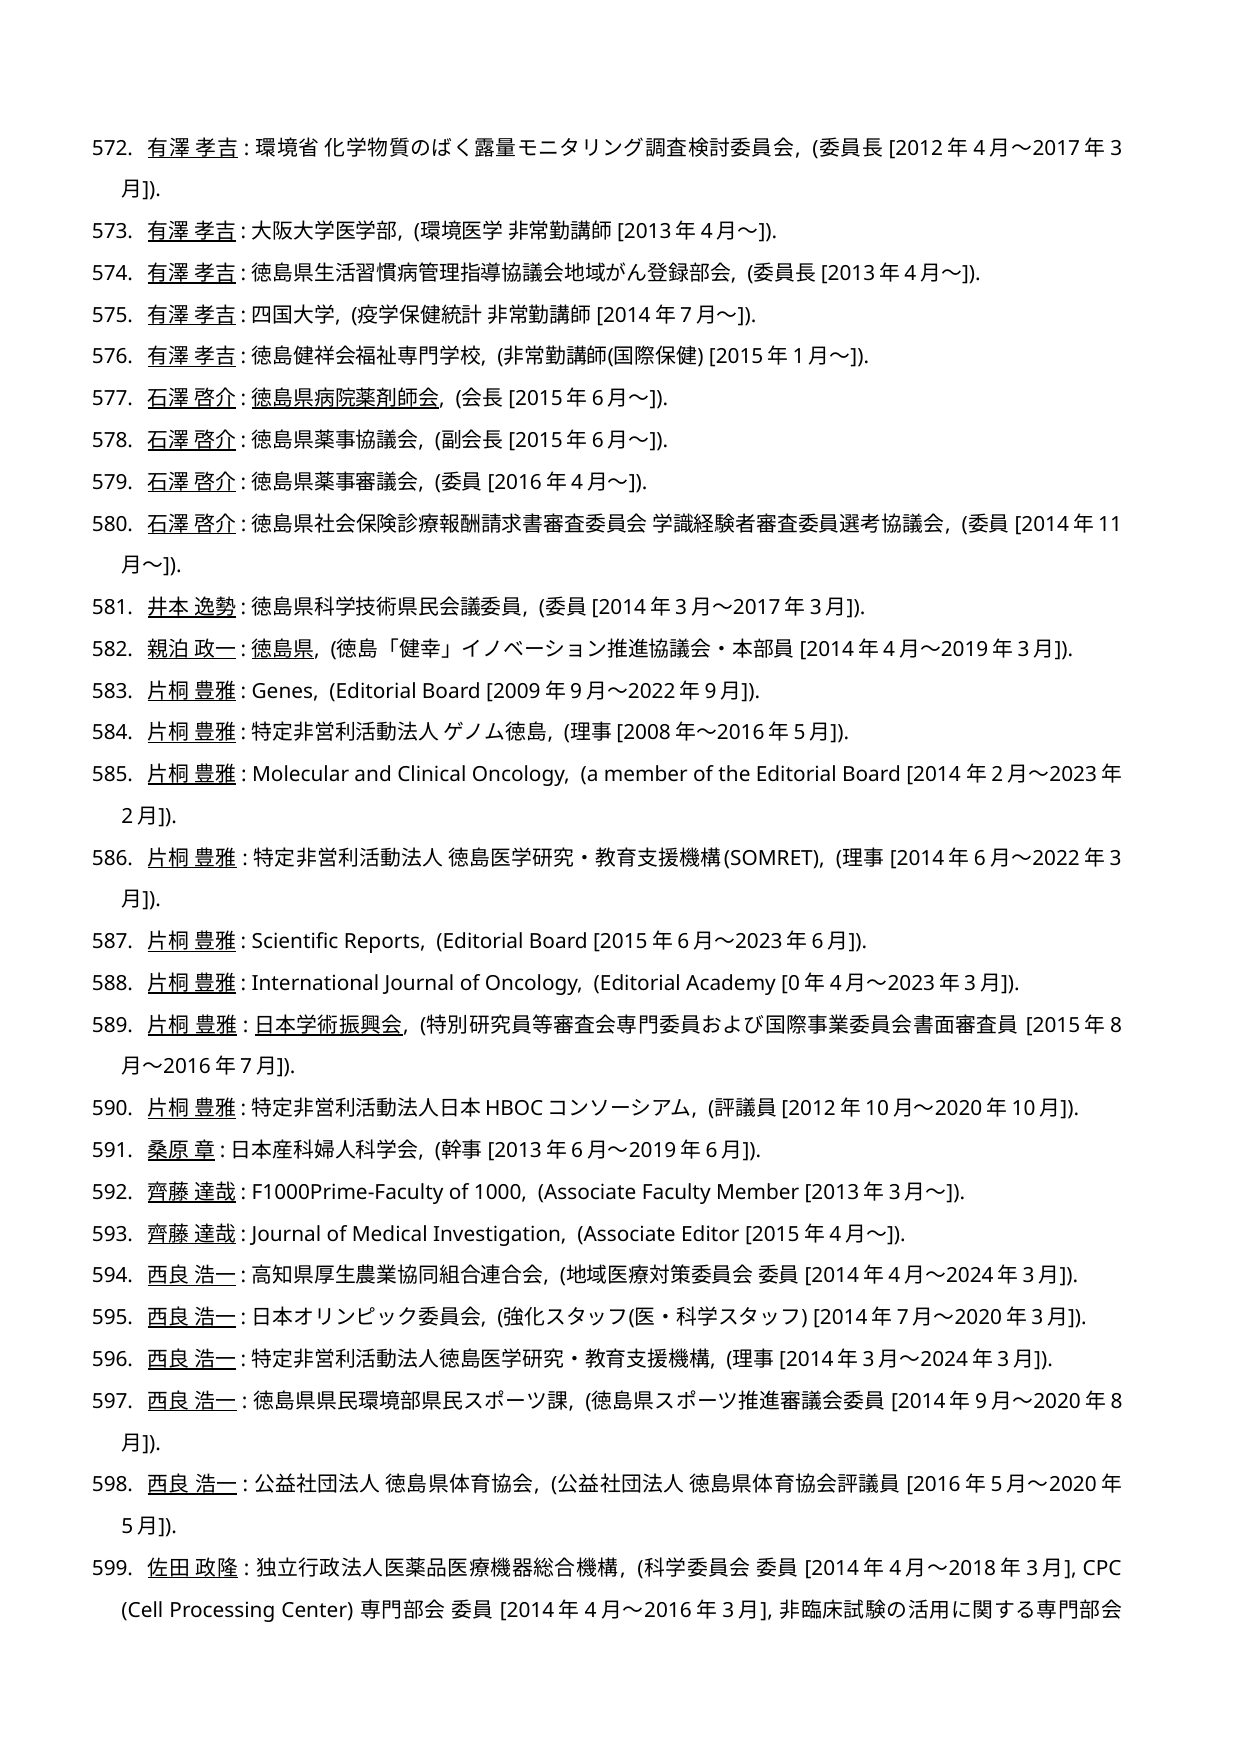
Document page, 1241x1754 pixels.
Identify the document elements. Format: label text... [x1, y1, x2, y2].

list 井本 逸勢 : 徳島県科学技術県民会議委員, (委員 [2014年3月〜2017年3月]). [92, 584, 1122, 626]
list 片桐 豊雅 : 特定非営利活動法人 ゲノム徳島, (理事 [2008年〜2016年5月]). [92, 710, 1122, 752]
list 有澤 孝吉 : 大阪大学医学部, (環境医学 非常勤講師 [2013年4月〜]). [92, 209, 1122, 250]
list 有澤 孝吉 : 環境省 化学物質のばく露量モニタリング調査検討委員会, (委員長 [2012年4月〜2017年3月]). [92, 125, 1122, 209]
list 有澤 孝吉 : 四国大学, (疫学保健統計 非常勤講師 [2014年7月〜]). [92, 292, 1122, 334]
list 齊藤 達哉 : Journal of Medical Investigation, (Associate Editor [2015年4月〜]). [92, 1211, 1122, 1253]
list 西良 浩一 : 公益社団法人 徳島県体育協会, (公益社団法人 徳島県体育協会評議員 [2016年5月〜2020年5月]). [92, 1462, 1122, 1545]
list 齊藤 達哉 : F1000Prime-Faculty of 1000, (Associate Faculty Member [2013年3月〜]). [92, 1169, 1122, 1211]
list 西良 浩一 : 徳島県県民環境部県民スポーツ課, (徳島県スポーツ推進審議会委員 [2014年9月〜2020年8月]). [92, 1378, 1122, 1462]
list 石澤 啓介 : 徳島県薬事審議会, (委員 [2016年4月〜]). [92, 459, 1122, 501]
list 石澤 啓介 : 徳島県薬事協議会, (副会長 [2015年6月〜]). [92, 417, 1122, 459]
list 有澤 孝吉 : 徳島健祥会福祉専門学校, (非常勤講師(国際保健) [2015年1月〜]). [92, 334, 1122, 376]
list 片桐 豊雅 : 特定非営利活動法人日本HBOCコンソーシアム, (評議員 [2012年10月〜2020年10月]). [92, 1086, 1122, 1128]
list 桑原 章 : 日本産科婦人科学会, (幹事 [2013年6月〜2019年6月]). [92, 1128, 1122, 1169]
list 片桐 豊雅 : Molecular and Clinical Oncology, (a member of the Editorial Board [2014年2月〜2023年2月]). [92, 752, 1122, 835]
list 石澤 啓介 : 徳島県社会保険診療報酬請求書審査委員会 学識経験者審査委員選考協議会, (委員 [2014年11月〜]). [92, 501, 1122, 584]
list 親泊 政一 : 徳島県, (徳島「健幸」イノベーション推進協議会・本部員 [2014年4月〜2019年3月]). [92, 626, 1122, 668]
list 片桐 豊雅 : 特定非営利活動法人 徳島医学研究・教育支援機構(SOMRET), (理事 [2014年6月〜2022年3月]). [92, 835, 1122, 919]
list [92, 1545, 1122, 1629]
list 片桐 豊雅 : International Journal of Oncology, (Editorial Academy [0年4月〜2023年3月]). [92, 961, 1122, 1002]
list 片桐 豊雅 : Scientific Reports, (Editorial Board [2015年6月〜2023年6月]). [92, 919, 1122, 961]
list 片桐 豊雅 : Genes, (Editorial Board [2009年9月〜2022年9月]). [92, 668, 1122, 710]
list 西良 浩一 : 日本オリンピック委員会, (強化スタッフ(医・科学スタッフ) [2014年7月〜2020年3月]). [92, 1295, 1122, 1336]
list 西良 浩一 : 特定非営利活動法人徳島医学研究・教育支援機構, (理事 [2014年3月〜2024年3月]). [92, 1336, 1122, 1378]
list 片桐 豊雅 : 日本学術振興会, (特別研究員等審査会専門委員および国際事業委員会書面審査員 [2015年8月〜2016年7月]). [92, 1002, 1122, 1086]
list 石澤 啓介 : 徳島県病院薬剤師会, (会長 [2015年6月〜]). [92, 376, 1122, 417]
list 西良 浩一 : 高知県厚生農業協同組合連合会, (地域医療対策委員会 委員 [2014年4月〜2024年3月]). [92, 1253, 1122, 1295]
list 有澤 孝吉 : 徳島県生活習慣病管理指導協議会地域がん登録部会, (委員長 [2013年4月〜]). [92, 250, 1122, 292]
